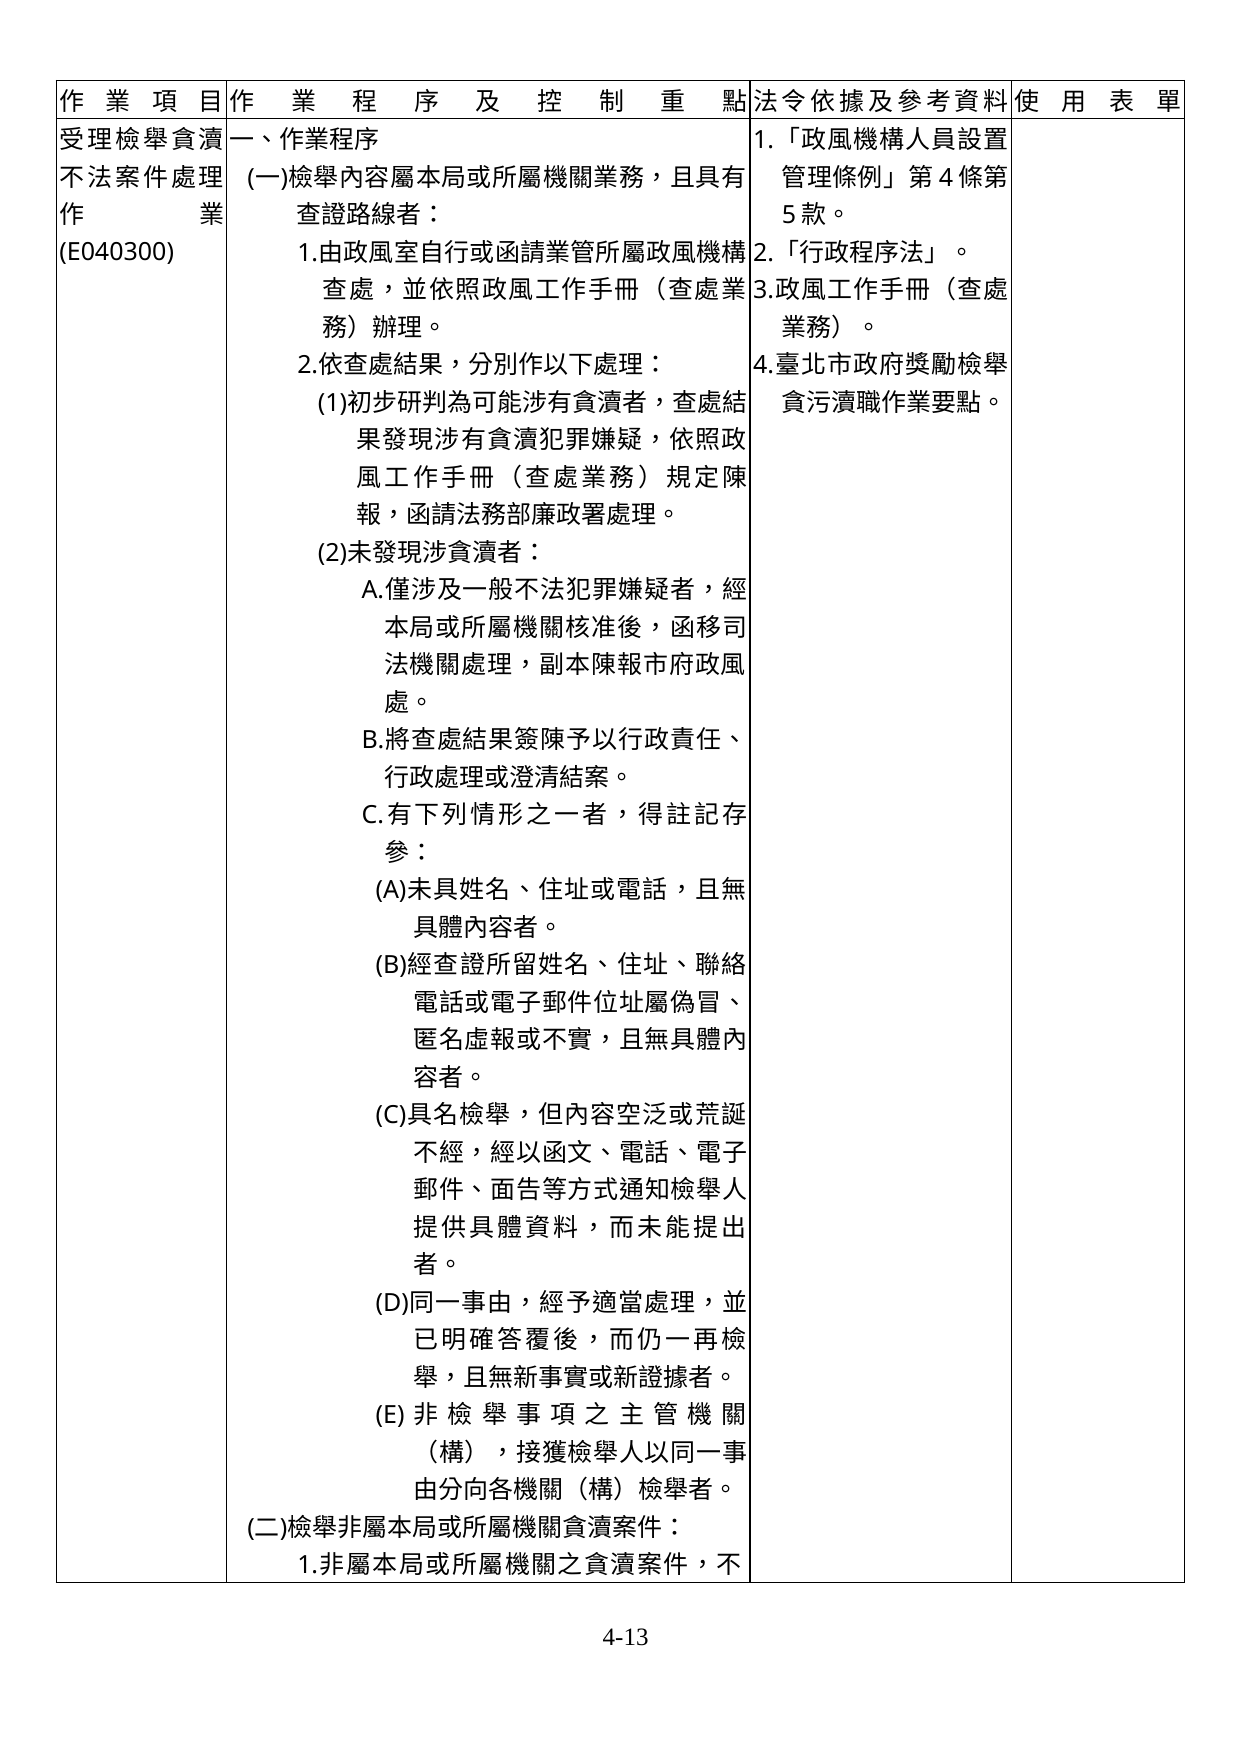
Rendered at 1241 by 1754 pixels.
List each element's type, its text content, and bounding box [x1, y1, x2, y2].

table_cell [751, 119, 1011, 1582]
table_cell [1012, 119, 1184, 1582]
table_header 作業程序及控制重點 [227, 81, 749, 118]
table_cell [57, 119, 226, 1582]
table_header 作業項目 [57, 81, 226, 118]
table_header 使用表單 [1012, 81, 1184, 118]
table_header 法令依據及參考資料 [751, 81, 1011, 118]
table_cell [227, 119, 749, 1582]
